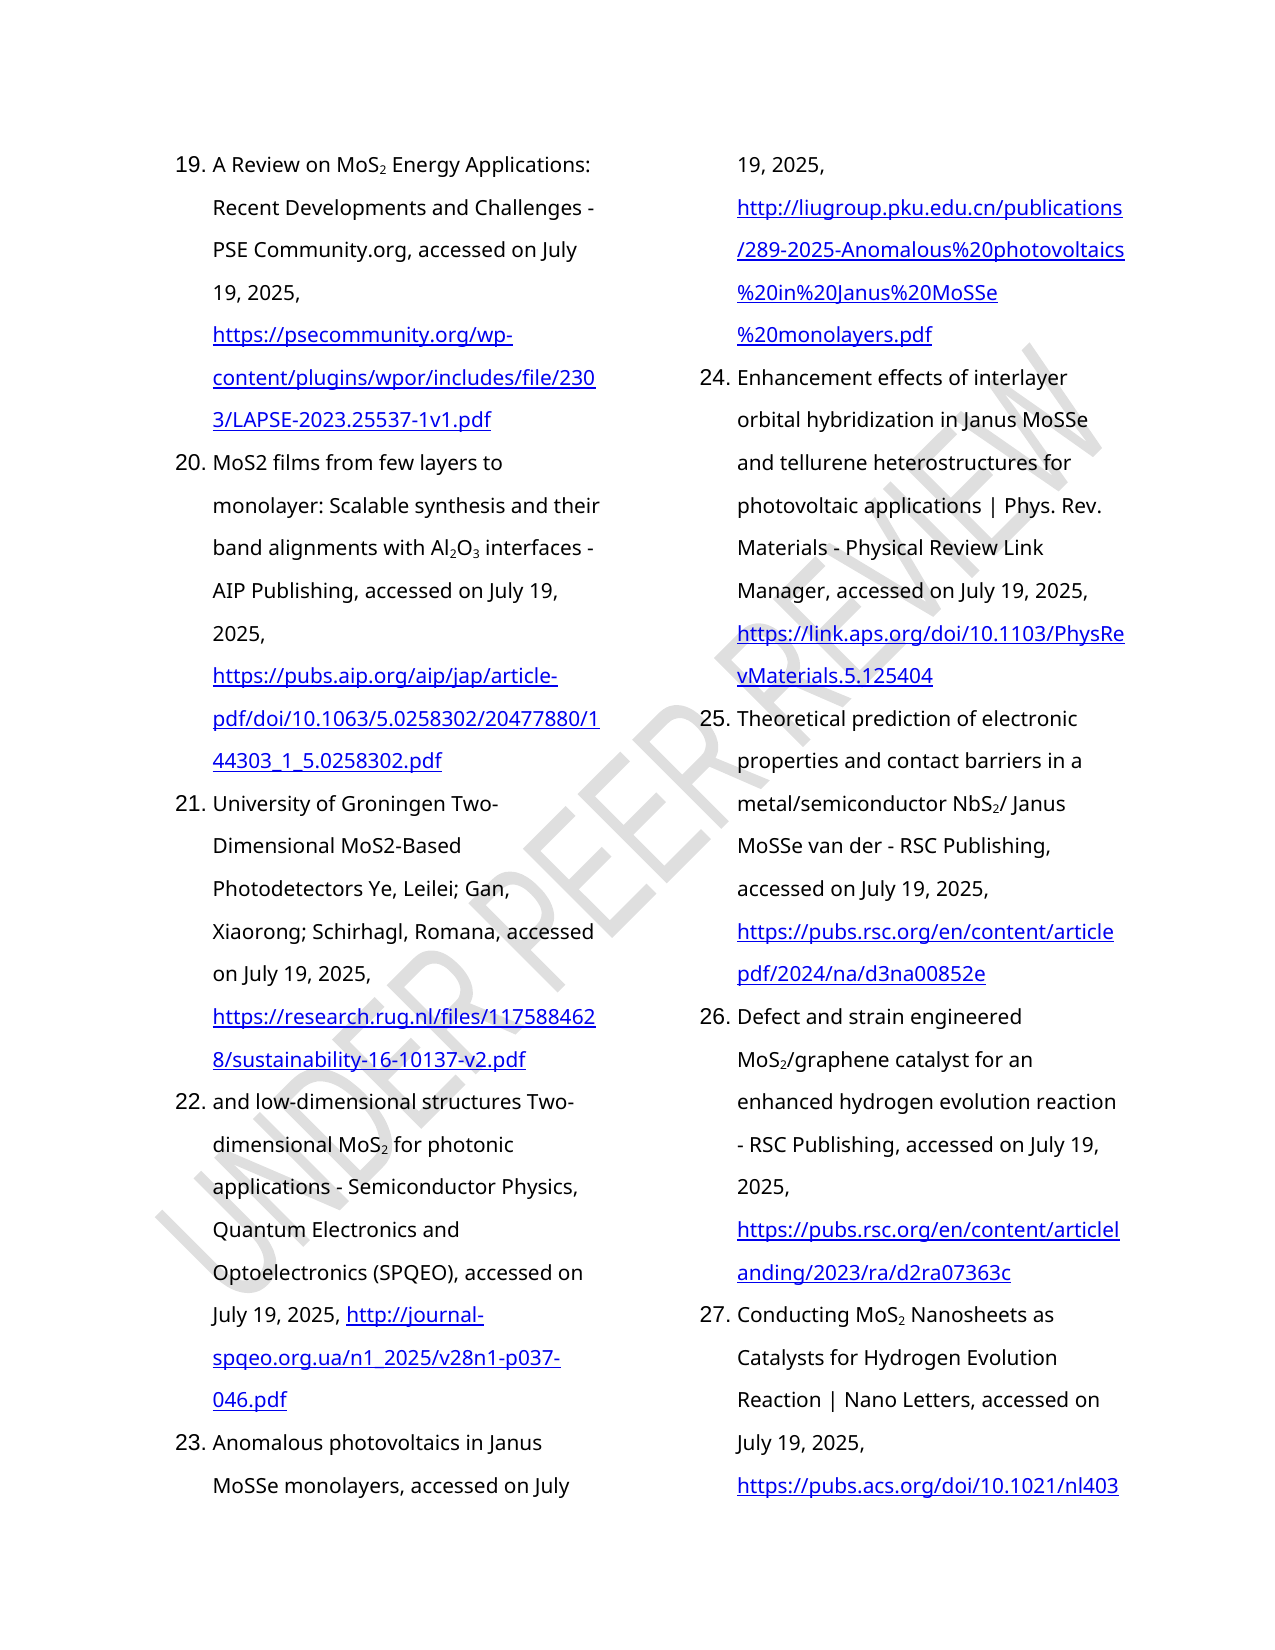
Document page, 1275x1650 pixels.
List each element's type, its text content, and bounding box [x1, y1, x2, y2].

list Theoretical prediction of electronic properties and contact barriers in a metal/semiconductor NbS2/ Janus MoSSe van der - RSC Publishing, accessed on July 19, 2025, https://pubs.rsc.org/en/content/articlepdf/2024/na/d3na00852e [699, 704, 1125, 988]
list Enhancement effects of interlayer orbital hybridization in Janus MoSSe and tellurene heterostructures for photovoltaic applications | Phys. Rev. Materials - Physical Review Link Manager, accessed on July 19, 2025, https://link.aps.org/doi/10.1103/PhysRevMaterials.5.125404 [699, 363, 1125, 690]
list and low-dimensional structures Two-dimensional MoS2 for photonic applications - Semiconductor Physics, Quantum Electronics and Optoelectronics (SPQEO), accessed on July 19, 2025, http://journal-spqeo.org.ua/n1_2025/v28n1-p037-046.pdf [175, 1087, 601, 1414]
list A Review on MoS2 Energy Applications: Recent Developments and Challenges - PSE Community.org, accessed on July 19, 2025, https://psecommunity.org/wp-content/plugins/wpor/includes/file/2303/LAPSE-2023.25537-1v1.pdf [175, 150, 601, 434]
list Anomalous photovoltaics in Janus MoSSe monolayers, accessed on July 19, 2025, http://liugroup.pku.edu.cn/publications/289-2025-Anomalous%20photovoltaics%20in%20Janus%20MoSSe%20monolayers.pdf [175, 1428, 601, 1499]
list MoS2 films from few layers to monolayer: Scalable synthesis and their band alignments with Al2O3 interfaces - AIP Publishing, accessed on July 19, 2025, https://pubs.aip.org/aip/jap/article-pdf/doi/10.1063/5.0258302/20477880/144303_1_5.0258302.pdf [175, 448, 601, 775]
list University of Groningen Two-Dimensional MoS2-Based Photodetectors Ye, Leilei; Gan, Xiaorong; Schirhagl, Romana, accessed on July 19, 2025, https://research.rug.nl/files/1175884628/sustainability-16-10137-v2.pdf [175, 789, 601, 1073]
list Anomalous photovoltaics in Janus MoSSe monolayers, accessed on July 19, 2025, http://liugroup.pku.edu.cn/publications/289-2025-Anomalous%20photovoltaics%20in%20Janus%20MoSSe%20monolayers.pdf [699, 150, 1125, 349]
list Defect and strain engineered MoS2/graphene catalyst for an enhanced hydrogen evolution reaction - RSC Publishing, accessed on July 19, 2025, https://pubs.rsc.org/en/content/articlelanding/2023/ra/d2ra07363c [699, 1002, 1125, 1286]
